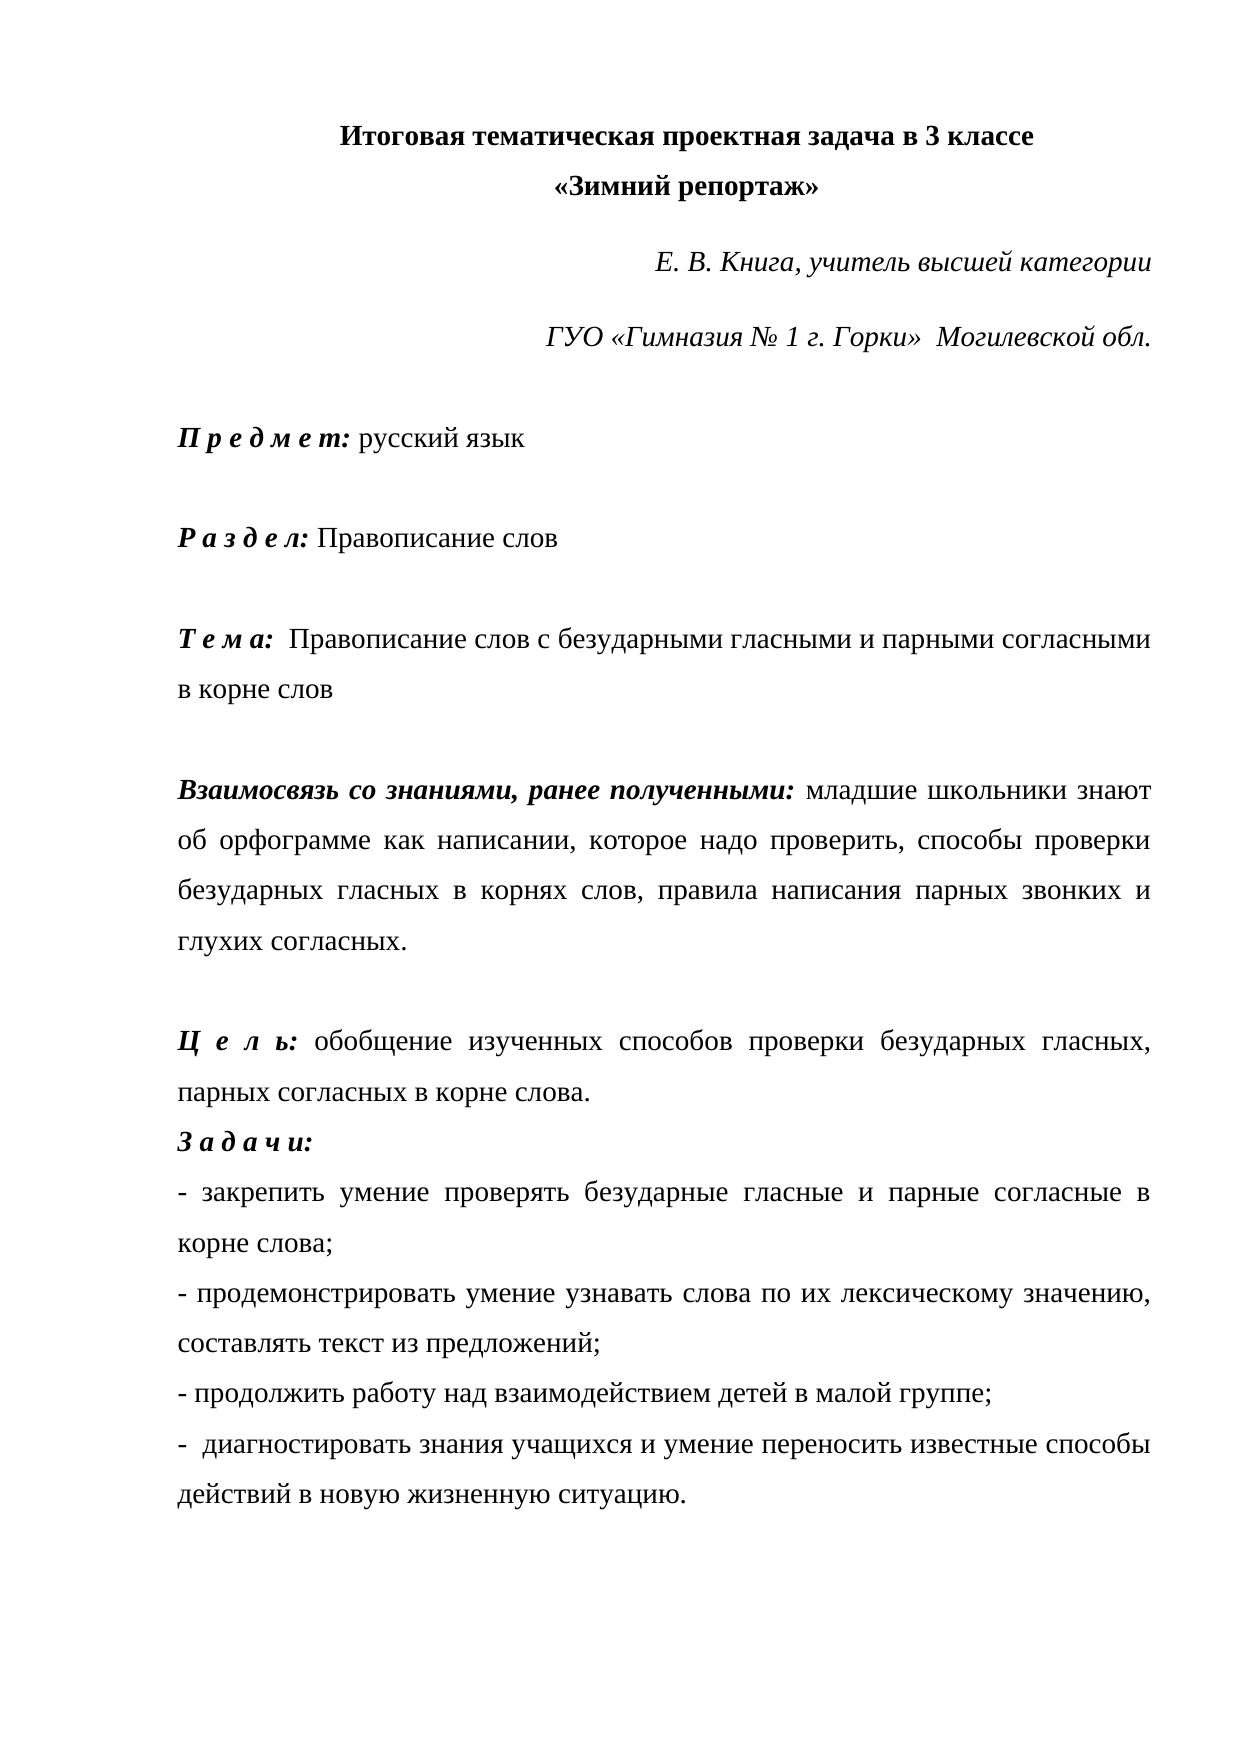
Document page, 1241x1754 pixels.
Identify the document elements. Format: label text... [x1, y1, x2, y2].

text Итоговая тематическая проектная задача в 3 классе [177, 118, 1152, 152]
text З а д а ч и: [177, 1124, 1152, 1158]
text П р е д м е т: русский язык [177, 420, 1152, 453]
text - продемонстрировать умение узнавать слова по их лексическому значению, составлять текст из предложений; [177, 1275, 1152, 1359]
text Т е м а: Правописание слов с безударными гласными и парными согласными в корне слов [177, 621, 1152, 705]
text Ц е л ь: обобщение изученных способов проверки безударных гласных, парных согласных в корне слова. [177, 1023, 1152, 1107]
text «Зимний репортаж» [177, 168, 1152, 202]
text ГУО «Гимназия № 1 г. Горки» Могилевской обл. [177, 319, 1152, 353]
text - продолжить работу над взаимодействием детей в малой группе; [177, 1376, 1152, 1409]
text - диагностировать знания учащихся и умение переносить известные способы действий в новую жизненную ситуацию. [177, 1426, 1152, 1510]
text Взаимосвязь со знаниями, ранее полученными: младшие школьники знают об орфограмме как написании, которое надо проверить, способы проверки безударных гласных в корнях слов, правила написания парных звонких и глухих согласных. [177, 772, 1152, 956]
text - закрепить умение проверять безударные гласные и парные согласные в корне слова; [177, 1174, 1152, 1258]
text Р а з д е л: Правописание слов [177, 520, 1152, 554]
text Е. В. Книга, учитель высшей категории [177, 244, 1152, 277]
